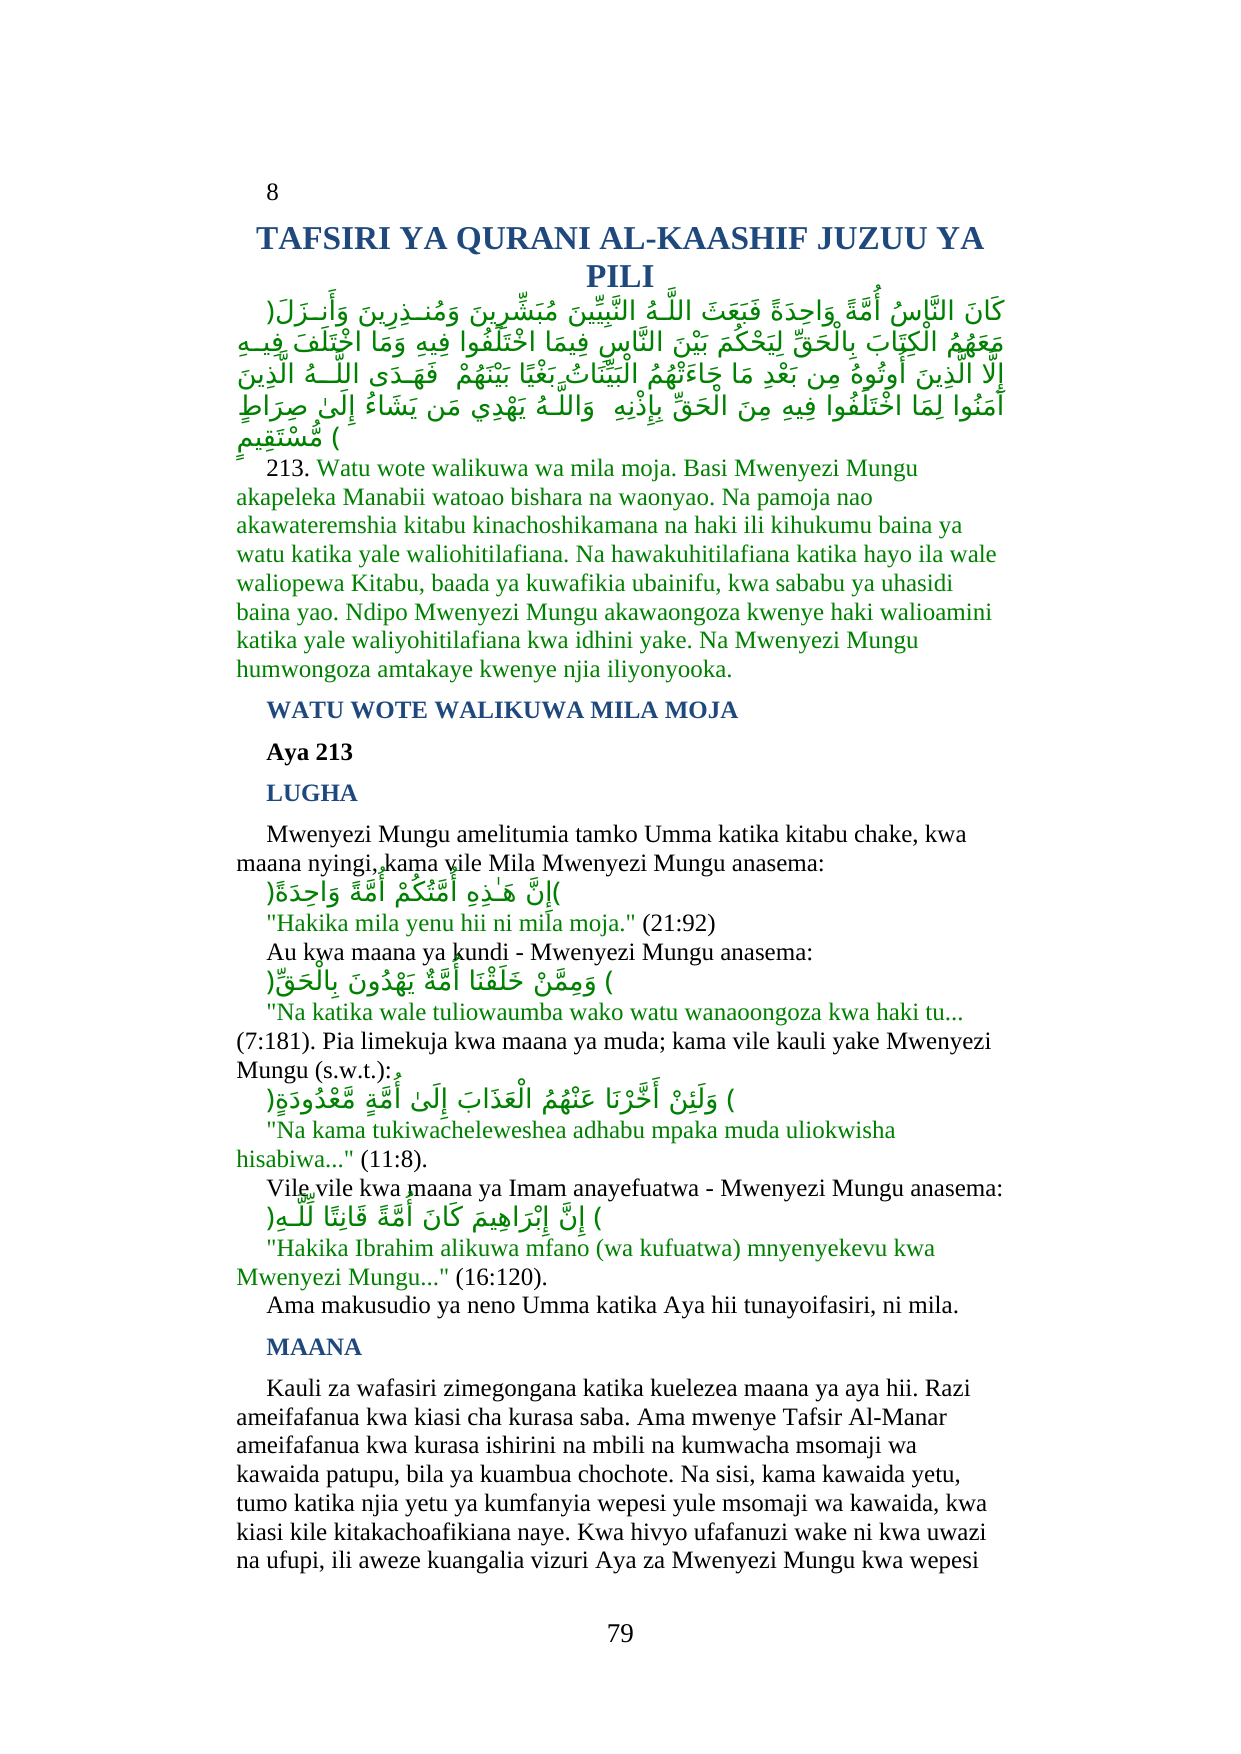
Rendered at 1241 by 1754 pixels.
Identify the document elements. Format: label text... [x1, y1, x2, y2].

text Aya 213 [236, 737, 1004, 765]
subtitle MAANA [236, 1332, 1004, 1360]
text 213. Watu wote walikuwa wa mila moja. Basi Mwenyezi Mungu akapeleka Manabii watoao bishara na waonyao. Na pamoja nao akawateremshia kitabu kinachoshikamana na haki ili kihukumu baina ya watu katika yale waliohitilafiana. Na hawakuhitilafiana katika hayo ila wale waliopewa Kitabu, baada ya kuwafikia ubainifu, kwa sababu ya uhasidi baina yao. Ndipo Mwenyezi Mungu akawaongoza kwenye haki walioamini katika yale waliyohitilafiana kwa idhini yake. Na Mwenyezi Mungu humwongoza amtakaye kwenye njia iliyonyooka. [236, 453, 1004, 683]
text Vile vile kwa maana ya Imam anayefuatwa - Mwenyezi Mungu anasema: [236, 1173, 1004, 1201]
text 8 [236, 177, 1004, 206]
subtitle LUGHA [236, 778, 1004, 807]
text "Na katika wale tuliowaumba wako watu wanaoongoza kwa haki tu... (7:181). Pia limekuja kwa maana ya muda; kama vile kauli yake Mwenyezi Mungu (s.w.t.): [236, 997, 1004, 1083]
text ﴿كَانَ النَّاسُ أُمَّةً وَاحِدَةً فَبَعَثَ اللَّـهُ النَّبِيِّينَ مُبَشِّرِينَ وَمُنذِرِينَ وَأَنزَلَ مَعَهُمُ الْكِتَابَ بِالْحَقِّ لِيَحْكُمَ بَيْنَ النَّاسِ فِيمَا اخْتَلَفُوا فِيهِ وَمَا اخْتَلَفَ فِيهِ إِلَّا الَّذِينَ أُوتُوهُ مِن بَعْدِ مَا جَاءَتْهُمُ الْبَيِّنَاتُ بَغْيًا بَيْنَهُمْ فَهَدَى اللَّـهُ الَّذِينَ آمَنُوا لِمَا اخْتَلَفُوا فِيهِ مِنَ الْحَقِّ بِإِذْنِهِ وَاللَّـهُ يَهْدِي مَن يَشَاءُ إِلَىٰ صِرَاطٍ مُّسْتَقِيمٍ ﴾ [236, 295, 1004, 453]
text ﴿وَلَئِنْ أَخَّرْنَا عَنْهُمُ الْعَذَابَ إِلَىٰ أُمَّةٍ مَّعْدُودَةٍ ﴾ [236, 1083, 1004, 1115]
text ﴿إِنَّ هَـٰذِهِ أُمَّتُكُمْ أُمَّةً وَاحِدَةً﴾ [236, 877, 1004, 908]
text Mwenyezi Mungu amelitumia tamko Umma katika kitabu chake, kwa maana nyingi, kama vile Mila Mwenyezi Mungu anasema: [236, 819, 1004, 877]
subtitle WATU WOTE WALIKUWA MILA MOJA [236, 695, 1004, 724]
text Ama makusudio ya neno Umma katika Aya hii tunayoifasiri, ni mila. [236, 1290, 1004, 1319]
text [236, 1373, 1004, 1574]
text ﴿إِنَّ إِبْرَاهِيمَ كَانَ أُمَّةً قَانِتًا لِّلَّـهِ ﴾ [236, 1201, 1004, 1233]
subtitle TAFSIRI YA QURANI AL-KAASHIF JUZUU YA PILI [236, 218, 1004, 295]
text "Na kama tukiwacheleweshea adhabu mpaka muda uliokwisha hisabiwa..." (11:8). [236, 1115, 1004, 1173]
text Au kwa maana ya kundi - Mwenyezi Mungu anasema: [236, 937, 1004, 966]
text "Hakika Ibrahim alikuwa mfano (wa kufuatwa) mnyenyekevu kwa Mwenyezi Mungu..." (16:120). [236, 1233, 1004, 1290]
text ﴿وَمِمَّنْ خَلَقْنَا أُمَّةٌ يَهْدُونَ بِالْحَقِّ ﴾ [236, 966, 1004, 997]
text "Hakika mila yenu hii ni mila moja." (21:92) [236, 908, 1004, 937]
